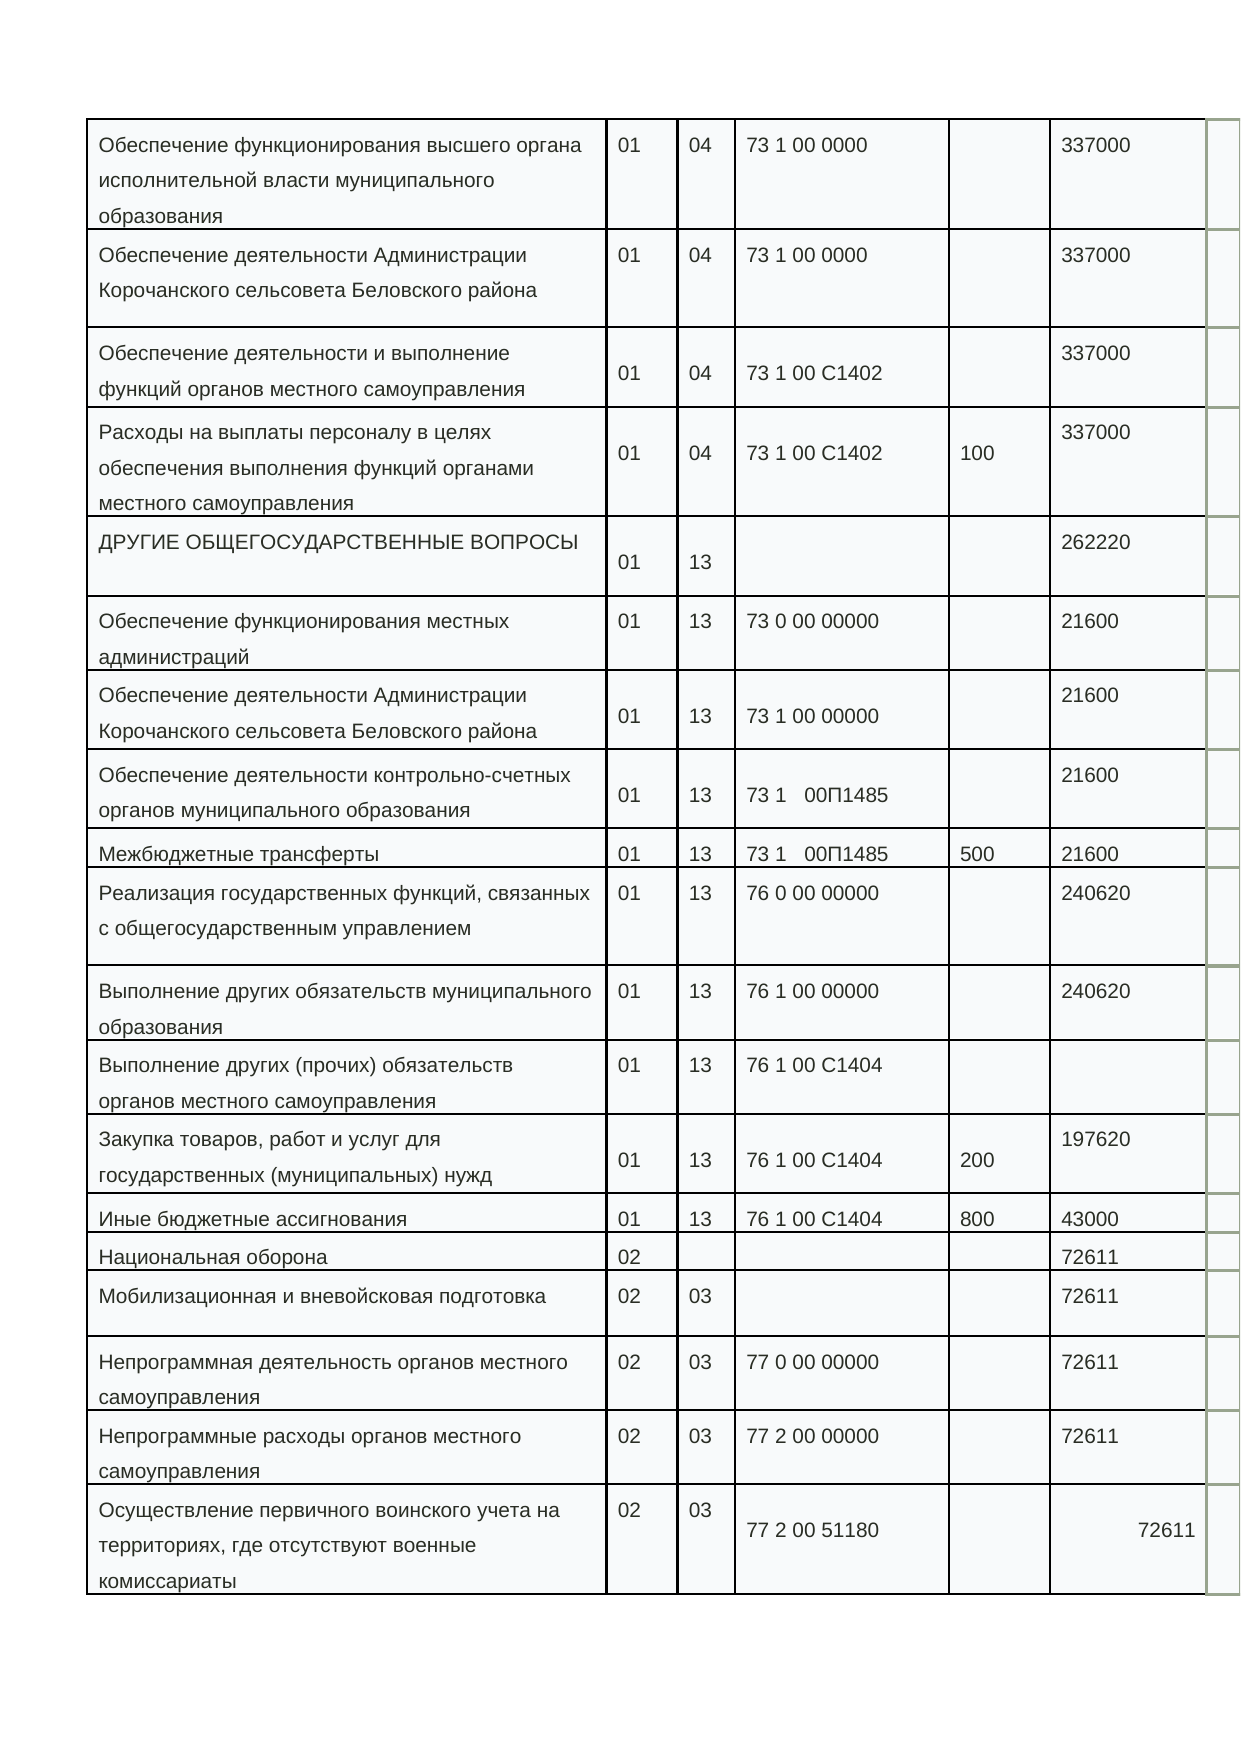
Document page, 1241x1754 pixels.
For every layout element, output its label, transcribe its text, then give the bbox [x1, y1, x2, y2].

table_cell 72611 [1051, 1485, 1205, 1593]
table_cell 200 [950, 1115, 1049, 1192]
table_cell 77 2 00 51180 [736, 1485, 948, 1593]
table_cell [1208, 830, 1239, 866]
table_cell [950, 328, 1049, 406]
table_cell 73 1 00 0000 [736, 230, 948, 326]
table_cell [950, 1271, 1049, 1335]
table_cell 13 [679, 750, 734, 827]
table_cell [950, 1041, 1049, 1113]
table_cell 04 [679, 408, 734, 515]
table_cell 800 [950, 1194, 1049, 1231]
table_cell [950, 517, 1049, 594]
table_cell 76 1 00 00000 [736, 966, 948, 1038]
table_cell [679, 1233, 734, 1269]
table_cell 02 [608, 1337, 676, 1409]
table_cell 77 2 00 00000 [736, 1411, 948, 1483]
table_cell 02 [608, 1271, 676, 1335]
table_cell 03 [679, 1411, 734, 1483]
table_cell [1208, 1234, 1239, 1269]
table_cell 76 1 00 С1404 [736, 1041, 948, 1113]
table_cell Национальная оборона [88, 1233, 605, 1269]
table_cell [1208, 1412, 1239, 1483]
table_cell 240620 [1051, 868, 1205, 964]
table_cell [950, 1233, 1049, 1269]
table_cell 72611 [1051, 1233, 1205, 1269]
table_cell 13 [679, 1041, 734, 1113]
table_cell 13 [679, 671, 734, 748]
table_cell 01 [608, 230, 676, 326]
table_cell 76 0 00 00000 [736, 868, 948, 964]
table_cell Закупка товаров, работ и услуг для государственных (муниципальных) нужд [88, 1115, 605, 1192]
table_cell [1208, 869, 1239, 964]
table_cell 21600 [1051, 750, 1205, 827]
table_cell 13 [679, 966, 734, 1038]
table_cell [950, 230, 1049, 326]
table_cell [1208, 409, 1239, 515]
table_cell 73 0 00 00000 [736, 597, 948, 669]
table_cell 337000 [1051, 328, 1205, 406]
table_cell 01 [608, 750, 676, 827]
table_cell 01 [608, 328, 676, 406]
table_cell 01 [608, 966, 676, 1038]
table_cell 04 [679, 328, 734, 406]
table_cell [950, 597, 1049, 669]
table_cell [1051, 1041, 1205, 1113]
table_cell Реализация государственных функций, связанных с общегосударственным управлением [88, 868, 605, 964]
table_cell Обеспечение деятельности Администрации Корочанского сельсовета Беловского района [88, 230, 605, 326]
table_cell 01 [608, 1041, 676, 1113]
table_cell [950, 120, 1049, 228]
table_cell 02 [608, 1233, 676, 1269]
table_cell 100 [950, 408, 1049, 515]
table_cell Иные бюджетные ассигнования [88, 1194, 605, 1231]
table_cell 337000 [1051, 408, 1205, 515]
table_cell [1208, 598, 1239, 669]
table_cell [736, 1271, 948, 1335]
table_cell [950, 1337, 1049, 1409]
table_cell [950, 671, 1049, 748]
table_cell Межбюджетные трансферты [88, 829, 605, 866]
table_cell 73 1 00 00000 [736, 671, 948, 748]
table_cell [1208, 1486, 1239, 1593]
table_cell Обеспечение функционирования местных администраций [88, 597, 605, 669]
table_cell Непрограммные расходы органов местного самоуправления [88, 1411, 605, 1483]
table_cell 500 [950, 829, 1049, 866]
table_cell 03 [679, 1485, 734, 1593]
table_cell 13 [679, 868, 734, 964]
table_cell 240620 [1051, 966, 1205, 1038]
table_cell [950, 1411, 1049, 1483]
table_cell [1208, 1272, 1239, 1335]
table_cell 13 [679, 517, 734, 594]
table_cell Выполнение других обязательств муниципального образования [88, 966, 605, 1038]
table_cell ДРУГИЕ ОБЩЕГОСУДАРСТВЕННЫЕ ВОПРОСЫ [88, 517, 605, 594]
table_cell 01 [608, 1115, 676, 1192]
table_cell 01 [608, 120, 676, 228]
table_cell 04 [679, 120, 734, 228]
table_cell 73 1 00 0000 [736, 120, 948, 228]
table_cell [950, 750, 1049, 827]
table_cell 01 [608, 517, 676, 594]
table_cell Непрограммная деятельность органов местного самоуправления [88, 1337, 605, 1409]
table_cell 21600 [1051, 671, 1205, 748]
table_cell [1208, 121, 1239, 228]
table_cell 72611 [1051, 1271, 1205, 1335]
table_cell Обеспечение функционирования высшего органа исполнительной власти муниципального образования [88, 120, 605, 228]
table_cell 73 1 00П1485 [736, 829, 948, 866]
table_cell 197620 [1051, 1115, 1205, 1192]
table_cell [1208, 1042, 1239, 1113]
table_cell Обеспечение деятельности контрольно-счетных органов муниципального образования [88, 750, 605, 827]
table_cell 76 1 00 С1404 [736, 1115, 948, 1192]
table_cell [1208, 672, 1239, 748]
table_cell 76 1 00 С1404 [736, 1194, 948, 1231]
table_cell 01 [608, 597, 676, 669]
table_cell 02 [608, 1485, 676, 1593]
table_cell 01 [608, 671, 676, 748]
table_cell [1208, 518, 1239, 594]
table_cell [950, 966, 1049, 1038]
table_cell 262220 [1051, 517, 1205, 594]
table_cell [1208, 231, 1239, 326]
table_cell [1208, 1116, 1239, 1192]
table_cell Обеспечение деятельности Администрации Корочанского сельсовета Беловского района [88, 671, 605, 748]
table_cell 01 [608, 1194, 676, 1231]
table_cell Расходы на выплаты персоналу в целях обеспечения выполнения функций органами местного самоуправления [88, 408, 605, 515]
table_cell 43000 [1051, 1194, 1205, 1231]
table_cell Осуществление первичного воинского учета на территориях, где отсутствуют военные комиссариаты [88, 1485, 605, 1593]
table_cell [736, 1233, 948, 1269]
table_cell 03 [679, 1271, 734, 1335]
table_cell 72611 [1051, 1411, 1205, 1483]
table_cell 01 [608, 829, 676, 866]
table_cell [950, 1485, 1049, 1593]
table_cell 73 1 00П1485 [736, 750, 948, 827]
table_cell Мобилизационная и вневойсковая подготовка [88, 1271, 605, 1335]
table_cell 13 [679, 1194, 734, 1231]
table_cell 73 1 00 С1402 [736, 328, 948, 406]
table_cell 72611 [1051, 1337, 1205, 1409]
table_cell 01 [608, 408, 676, 515]
table_cell 01 [608, 868, 676, 964]
table_cell [950, 868, 1049, 964]
table_cell [1208, 751, 1239, 827]
table_cell 02 [608, 1411, 676, 1483]
table_cell 73 1 00 С1402 [736, 408, 948, 515]
table_cell [1208, 329, 1239, 406]
table_cell [1208, 1338, 1239, 1409]
table_cell 04 [679, 230, 734, 326]
table_cell 77 0 00 00000 [736, 1337, 948, 1409]
table_cell 03 [679, 1337, 734, 1409]
table_cell Обеспечение деятельности и выполнение функций органов местного самоуправления [88, 328, 605, 406]
table_cell 13 [679, 597, 734, 669]
table_cell 13 [679, 829, 734, 866]
table_cell 337000 [1051, 120, 1205, 228]
table_cell 337000 [1051, 230, 1205, 326]
table_cell Выполнение других (прочих) обязательств органов местного самоуправления [88, 1041, 605, 1113]
table_cell 21600 [1051, 829, 1205, 866]
table_cell [736, 517, 948, 594]
table_cell 21600 [1051, 597, 1205, 669]
table_cell [1208, 1195, 1239, 1231]
table_cell 13 [679, 1115, 734, 1192]
table_cell [1208, 968, 1239, 1038]
